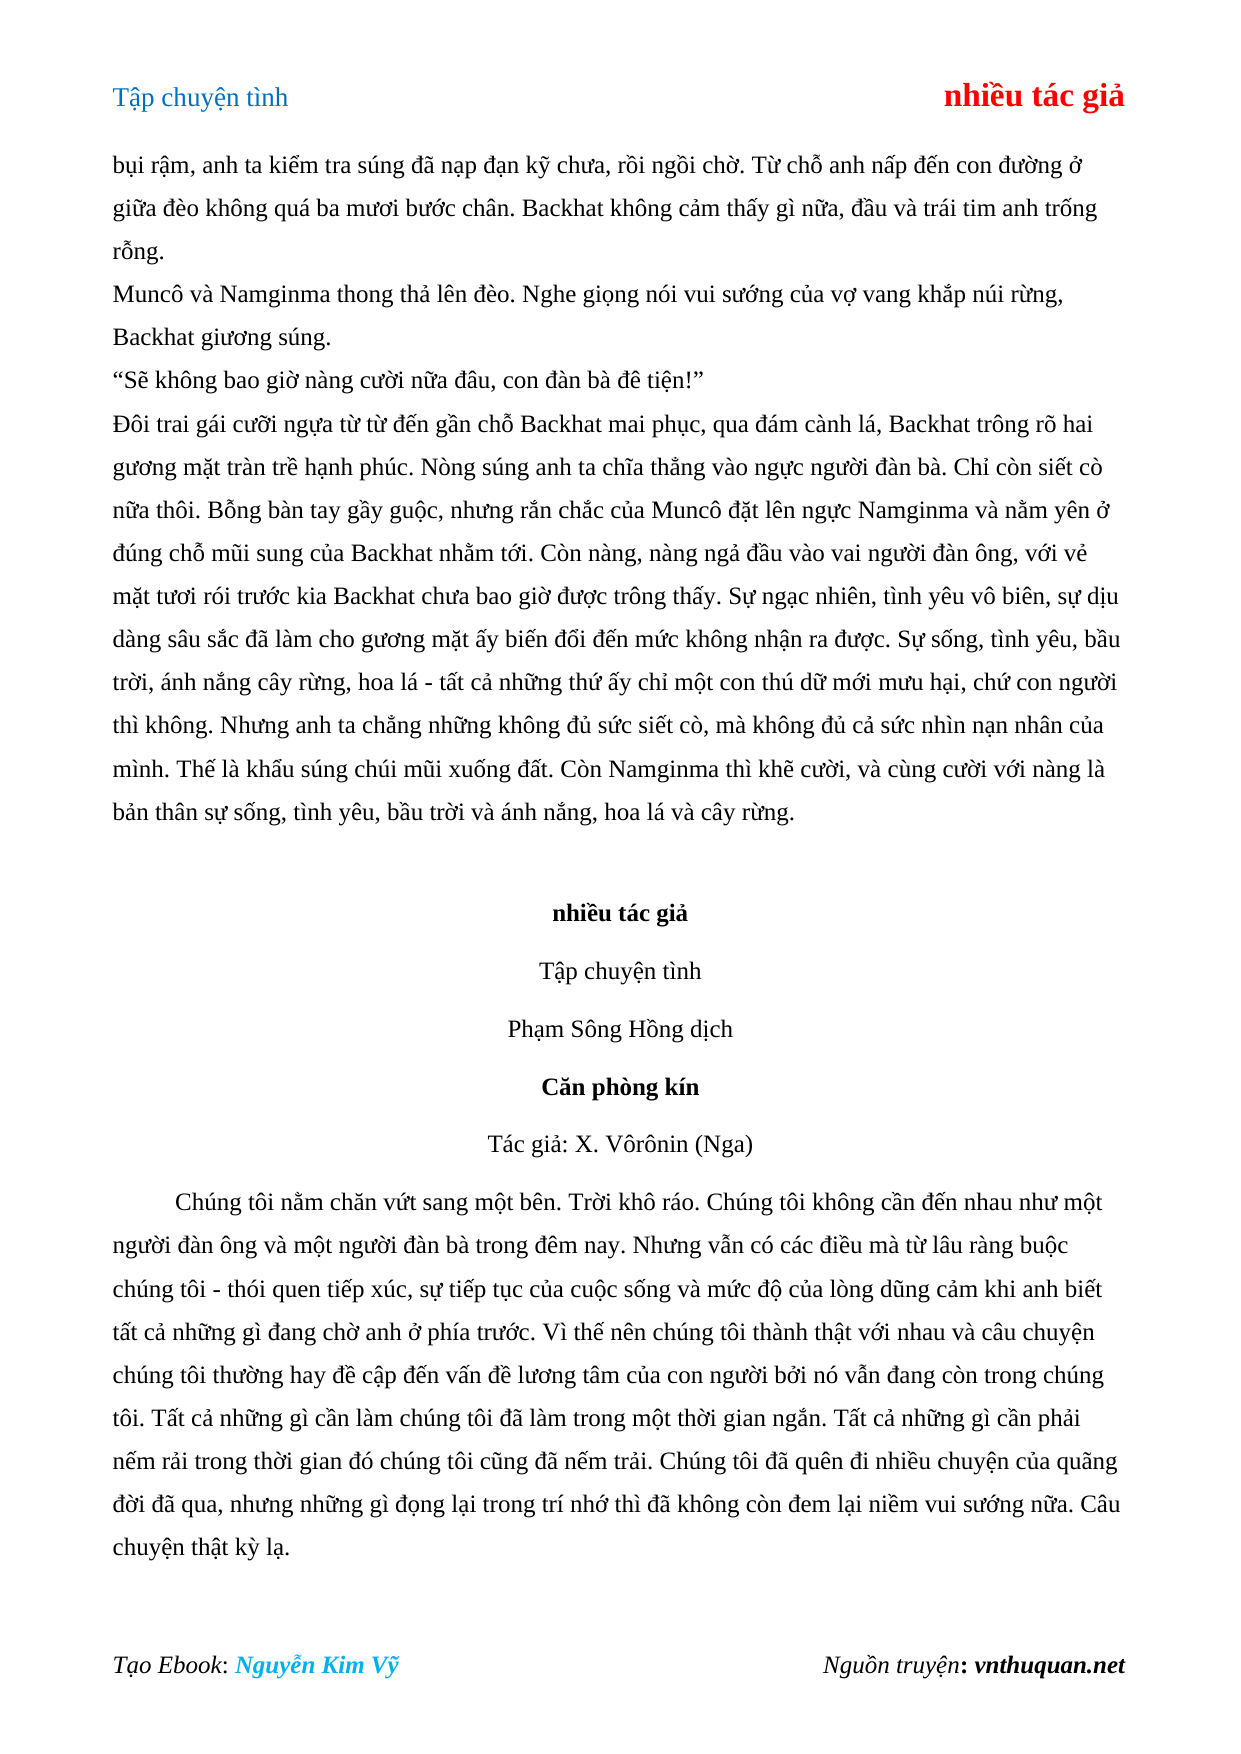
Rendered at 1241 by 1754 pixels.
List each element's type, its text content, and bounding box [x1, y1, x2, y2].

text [112, 1187, 1128, 1561]
text Căn phòng kín [112, 1072, 1128, 1100]
text Tác giả: X. Vôrônin (Nga) [112, 1129, 1128, 1158]
text Phạm Sông Hồng dịch [112, 1014, 1128, 1042]
text Tập chuyện tình [112, 956, 1128, 984]
text nhiều tác giả [112, 898, 1128, 927]
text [112, 150, 1128, 826]
